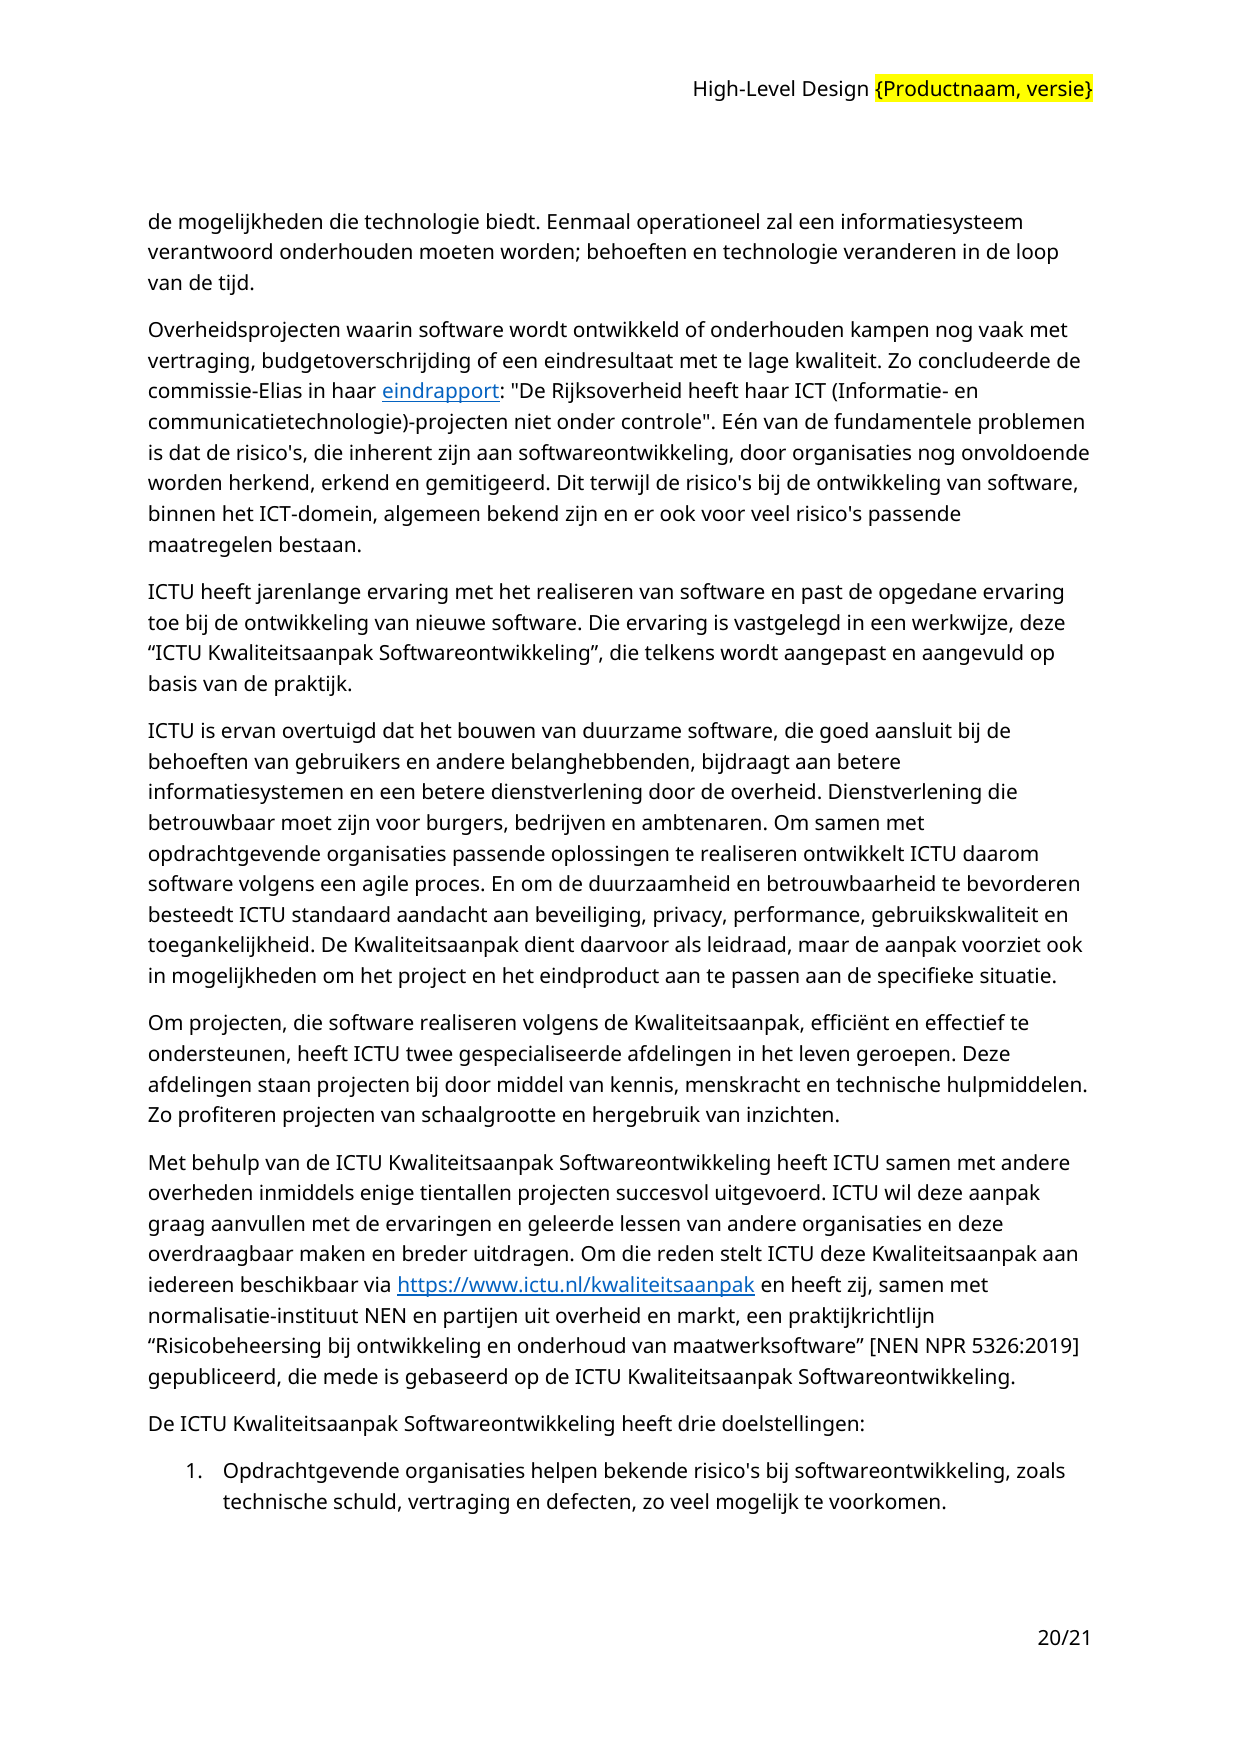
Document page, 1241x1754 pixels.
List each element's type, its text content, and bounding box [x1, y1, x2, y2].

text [148, 207, 1092, 296]
text Om projecten, die software realiseren volgens de Kwaliteitsaanpak, efficiënt en effectief te ondersteunen, heeft ICTU twee gespecialiseerde afdelingen in het leven geroepen. Deze afdelingen staan projecten bij door middel van kennis, menskracht en technische hulpmiddelen. Zo profiteren projecten van schaalgrootte en hergebruik van inzichten. [148, 1008, 1092, 1129]
text Overheidsprojecten waarin software wordt ontwikkeld of onderhouden kampen nog vaak met vertraging, budgetoverschrijding of een eindresultaat met te lage kwaliteit. Zo concludeerde de commissie-Elias in haar eindrapport: "De Rijksoverheid heeft haar ICT (Informatie- en communicatietechnologie)-projecten niet onder controle". Eén van de fundamentele problemen is dat de risico's, die inherent zijn aan softwareontwikkeling, door organisaties nog onvoldoende worden herkend, erkend en gemitigeerd. Dit terwijl de risico's bij de ontwikkeling van software, binnen het ICT-domein, algemeen bekend zijn en er ook voor veel risico's passende maatregelen bestaan. [148, 315, 1092, 558]
list Opdrachtgevende organisaties helpen bekende risico's bij softwareontwikkeling, zoals technische schuld, vertraging en defecten, zo veel mogelijk te voorkomen. [185, 1457, 1092, 1516]
text ICTU heeft jarenlange ervaring met het realiseren van software en past de opgedane ervaring toe bij de ontwikkeling van nieuwe software. Die ervaring is vastgelegd in een werkwijze, deze “ICTU Kwaliteitsaanpak Softwareontwikkeling”, die telkens wordt aangepast en aangevuld op basis van de praktijk. [148, 577, 1092, 697]
text Met behulp van de ICTU Kwaliteitsaanpak Softwareontwikkeling heeft ICTU samen met andere overheden inmiddels enige tientallen projecten succesvol uitgevoerd. ICTU wil deze aanpak graag aanvullen met de ervaringen en geleerde lessen van andere organisaties en deze overdraagbaar maken en breder uitdragen. Om die reden stelt ICTU deze Kwaliteitsaanpak aan iedereen beschikbaar via https://www.ictu.nl/kwaliteitsaanpak en heeft zij, samen met normalisatie-instituut NEN en partijen uit overheid en markt, een praktijkrichtlijn “Risicobeheersing bij ontwikkeling en onderhoud van maatwerksoftware” [NEN NPR 5326:2019] gepubliceerd, die mede is gebaseerd op de ICTU Kwaliteitsaanpak Softwareontwikkeling. [148, 1148, 1092, 1390]
text ICTU is ervan overtuigd dat het bouwen van duurzame software, die goed aansluit bij de behoeften van gebruikers en andere belanghebbenden, bijdraagt aan betere informatiesystemen en een betere dienstverlening door de overheid. Dienstverlening die betrouwbaar moet zijn voor burgers, bedrijven en ambtenaren. Om samen met opdrachtgevende organisaties passende oplossingen te realiseren ontwikkelt ICTU daarom software volgens een agile proces. En om de duurzaamheid en betrouwbaarheid te bevorderen besteedt ICTU standaard aandacht aan beveiliging, privacy, performance, gebruikskwaliteit en toegankelijkheid. De Kwaliteitsaanpak dient daarvoor als leidraad, maar de aanpak voorziet ook in mogelijkheden om het project en het eindproduct aan te passen aan de specifieke situatie. [148, 716, 1092, 989]
text De ICTU Kwaliteitsaanpak Softwareontwikkeling heeft drie doelstellingen: [148, 1409, 1092, 1438]
